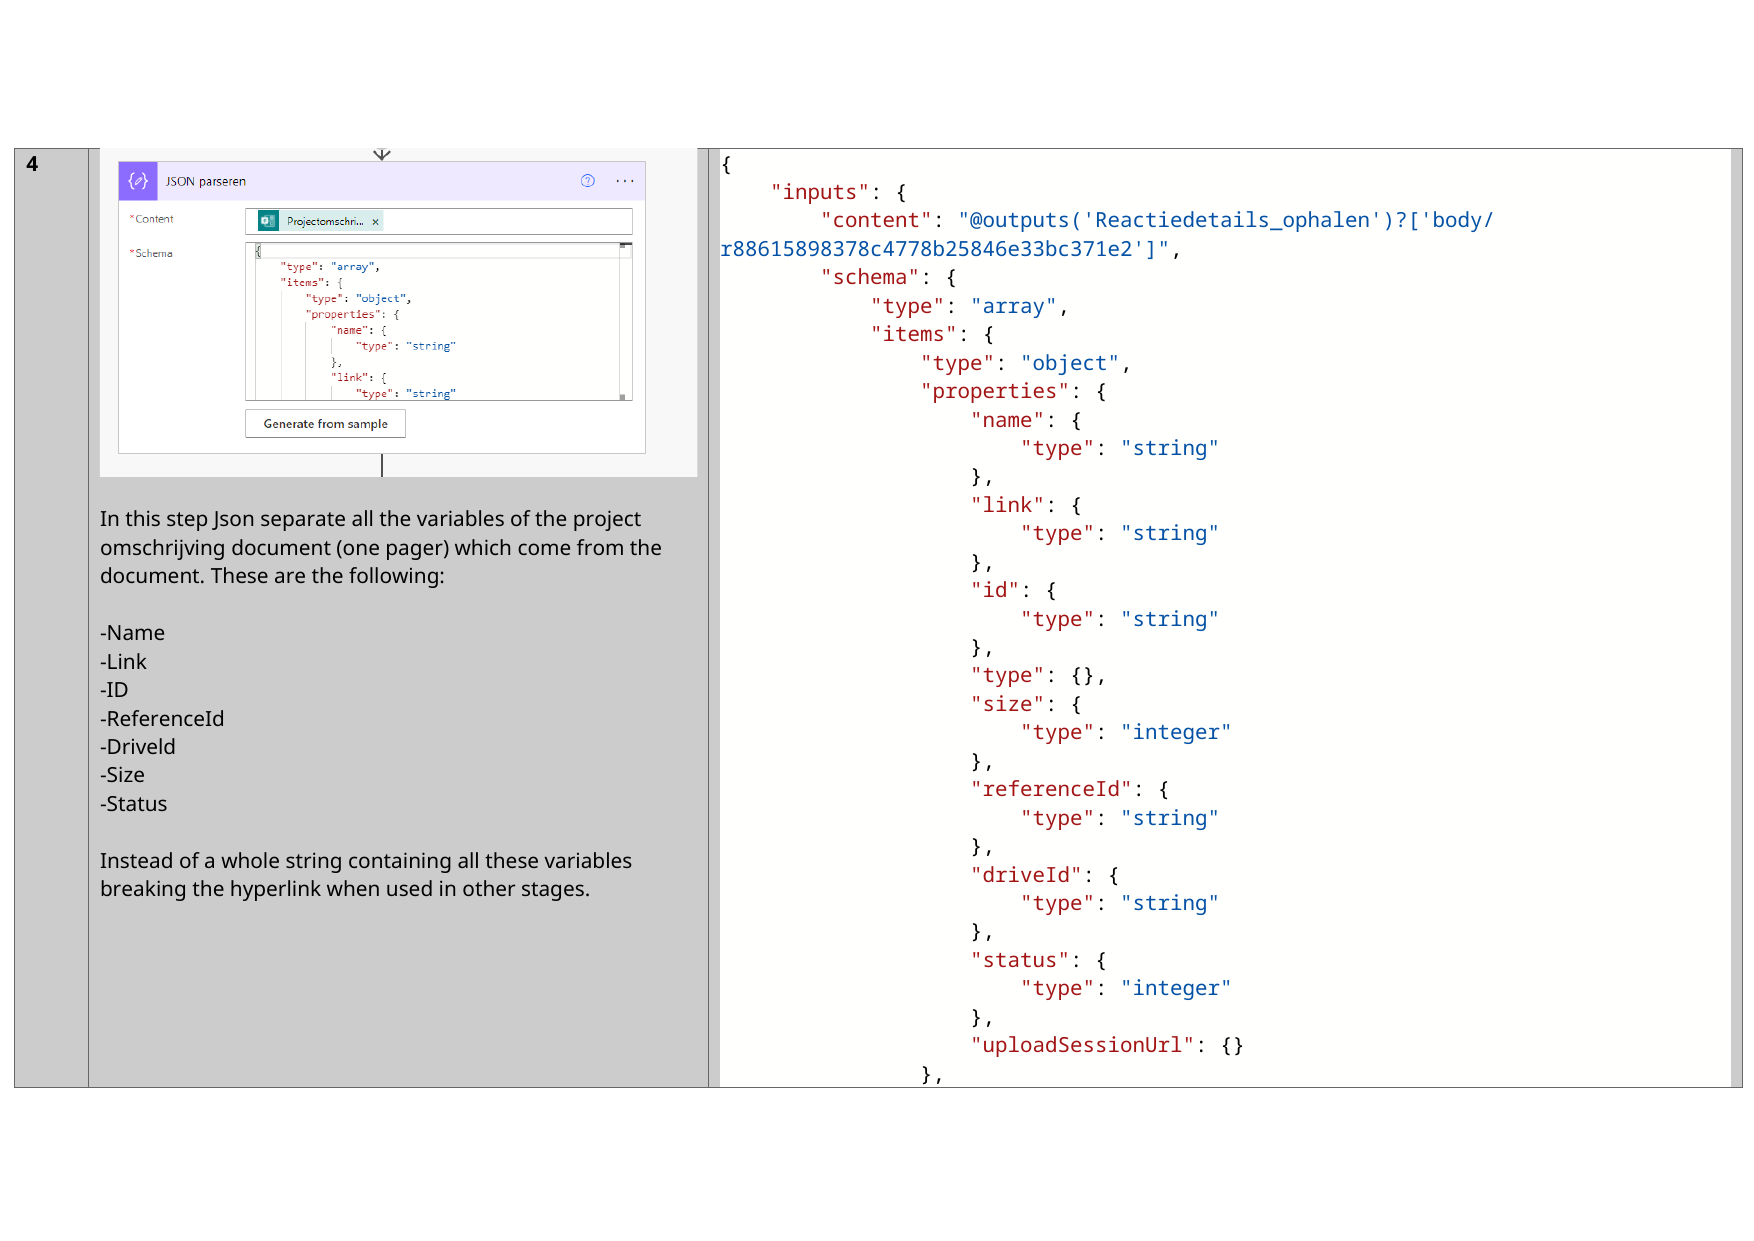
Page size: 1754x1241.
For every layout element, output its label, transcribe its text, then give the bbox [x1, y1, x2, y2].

table_cell 4 [15, 149, 88, 1087]
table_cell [89, 149, 708, 1087]
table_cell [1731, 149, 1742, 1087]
picture [99, 148, 698, 477]
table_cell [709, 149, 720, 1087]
